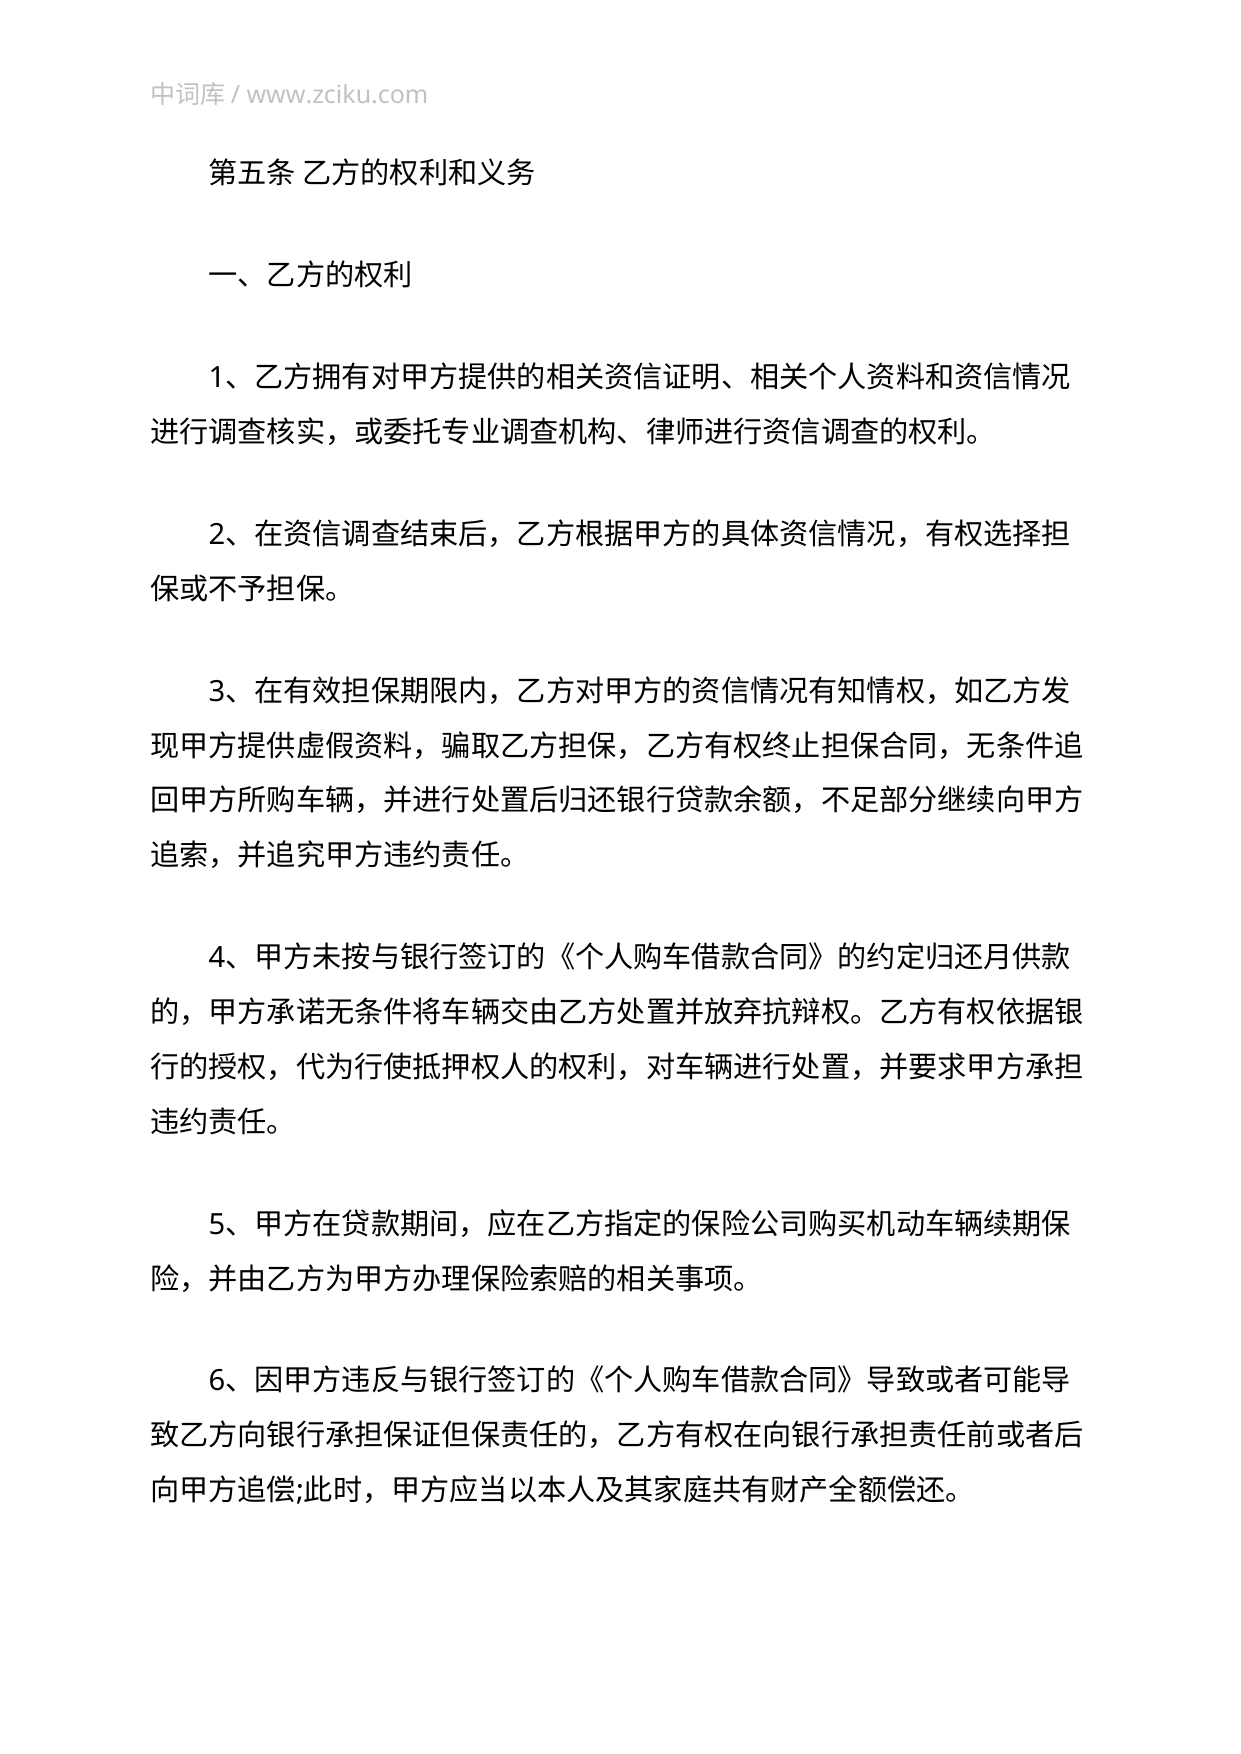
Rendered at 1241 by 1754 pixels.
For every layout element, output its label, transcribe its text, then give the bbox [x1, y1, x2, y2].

text 5、甲方在贷款期间，应在乙方指定的保险公司购买机动车辆续期保险，并由乙方为甲方办理保险索赔的相关事项。 [150, 1200, 1090, 1297]
text 6、因甲方违反与银行签订的《个人购车借款合同》导致或者可能导致乙方向银行承担保证但保责任的，乙方有权在向银行承担责任前或者后向甲方追偿;此时，甲方应当以本人及其家庭共有财产全额偿还。 [150, 1357, 1090, 1509]
text 2、在资信调查结束后，乙方根据甲方的具体资信情况，有权选择担保或不予担保。 [150, 510, 1090, 608]
text 一、乙方的权利 [150, 252, 1090, 294]
text 1、乙方拥有对甲方提供的相关资信证明、相关个人资料和资信情况进行调查核实，或委托专业调查机构、律师进行资信调查的权利。 [150, 353, 1090, 451]
text 4、甲方未按与银行签订的《个人购车借款合同》的约定归还月供款的，甲方承诺无条件将车辆交由乙方处置并放弃抗辩权。乙方有权依据银行的授权，代为行使抵押权人的权利，对车辆进行处置，并要求甲方承担违约责任。 [150, 934, 1090, 1141]
text 第五条 乙方的权利和义务 [150, 150, 1090, 192]
text 3、在有效担保期限内，乙方对甲方的资信情况有知情权，如乙方发现甲方提供虚假资料，骗取乙方担保，乙方有权终止担保合同，无条件追回甲方所购车辆，并进行处置后归还银行贷款余额，不足部分继续向甲方追索，并追究甲方违约责任。 [150, 667, 1090, 874]
